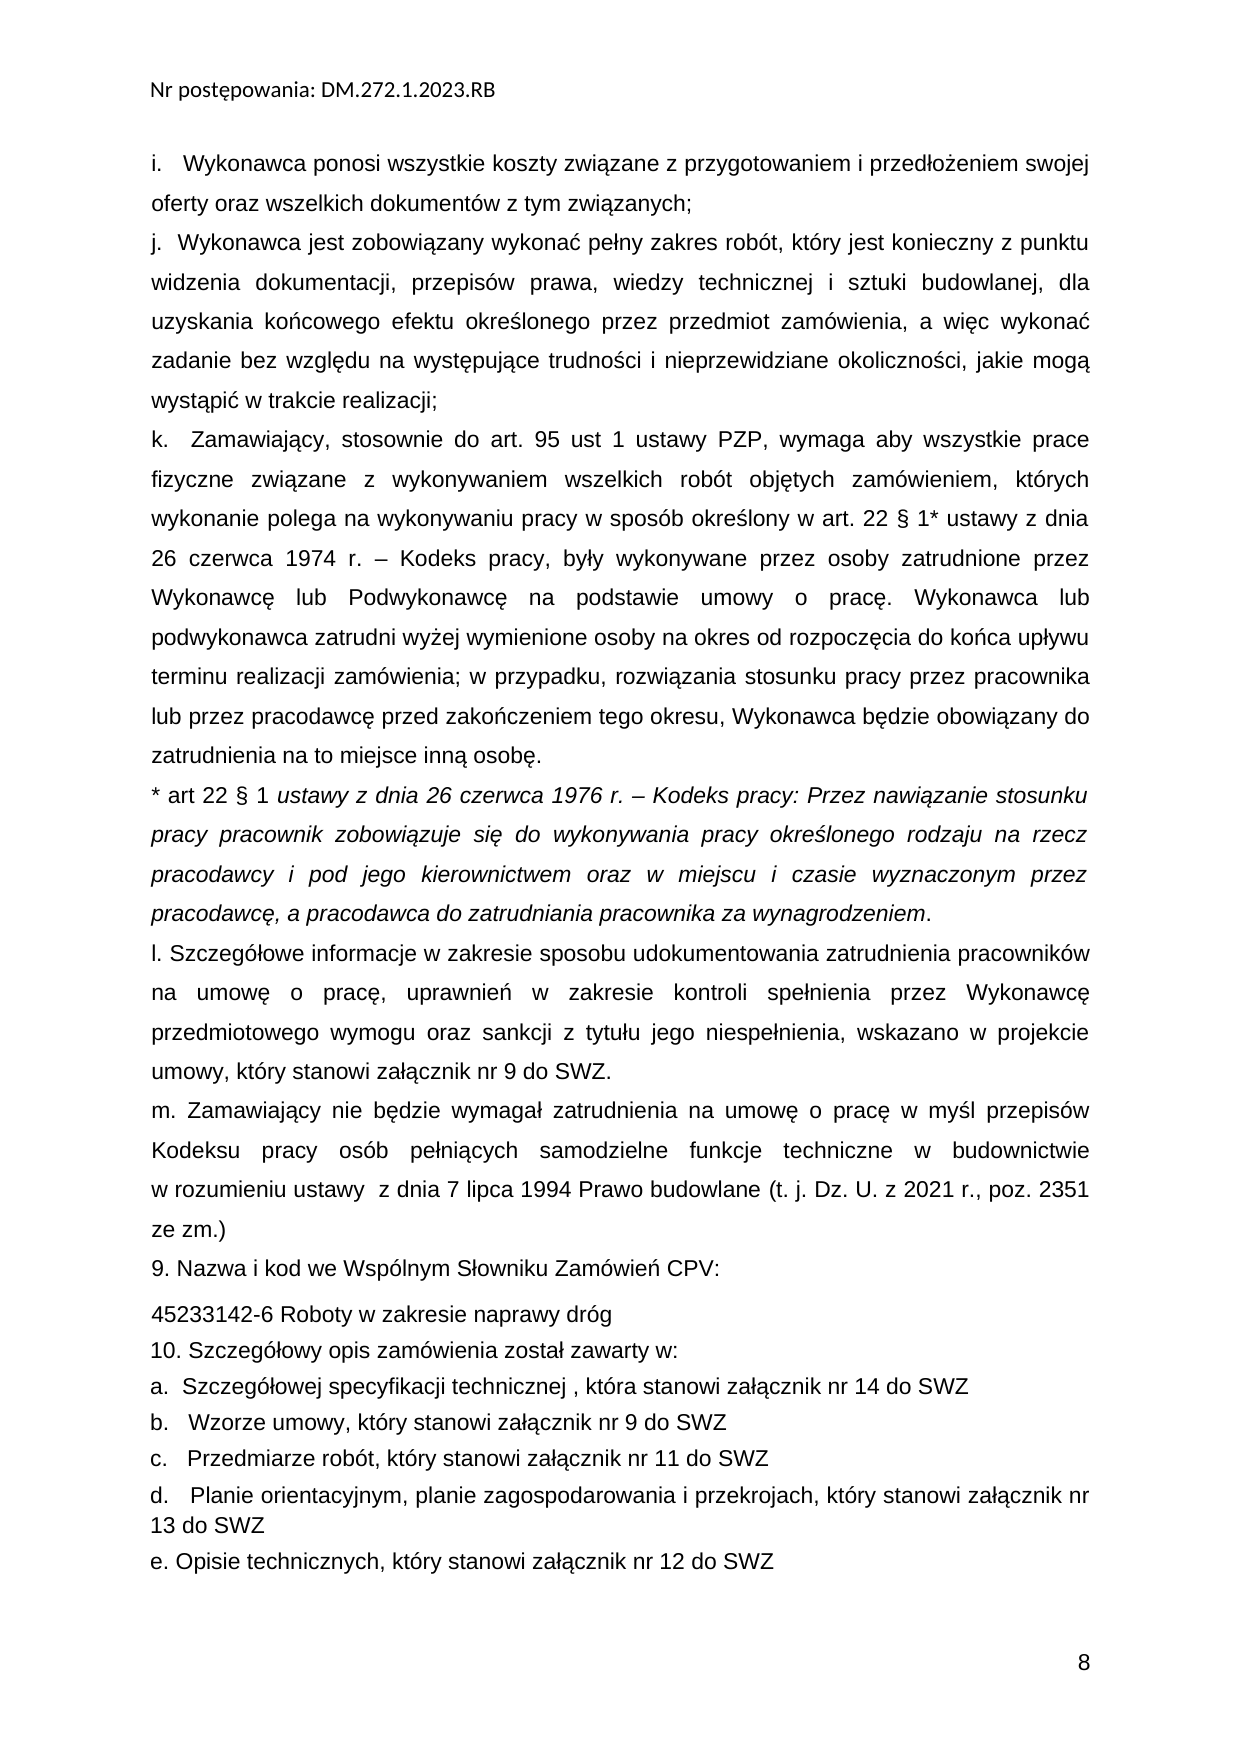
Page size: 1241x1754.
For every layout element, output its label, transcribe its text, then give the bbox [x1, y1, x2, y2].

text l. Szczegółowe informacje w zakresie sposobu udokumentowania zatrudnienia pracowników na umowę o pracę, uprawnień w zakresie kontroli spełnienia przez Wykonawcę przedmiotowego wymogu oraz sankcji z tytułu jego niespełnienia, wskazano w projekcie umowy, który stanowi załącznik nr 9 do SWZ. [151, 939, 1090, 1084]
text 10. Szczegółowy opis zamówienia został zawarty w: [150, 1337, 1090, 1363]
text c. Przedmiarze robót, który stanowi załącznik nr 11 do SWZ [150, 1445, 1090, 1472]
text d. Planie orientacyjnym, planie zagospodarowania i przekrojach, który stanowi załącznik nr 13 do SWZ [150, 1482, 1090, 1538]
text k. Zamawiający, stosownie do art. 95 ust 1 ustawy PZP, wymaga aby wszystkie prace fizyczne związane z wykonywaniem wszelkich robót objętych zamówieniem, których wykonanie polega na wykonywaniu pracy w sposób określony w art. 22 § 1* ustawy z dnia 26 czerwca 1974 r. – Kodeks pracy, były wykonywane przez osoby zatrudnione przez Wykonawcę lub Podwykonawcę na podstawie umowy o pracę. Wykonawca lub podwykonawca zatrudni wyżej wymienione osoby na okres od rozpoczęcia do końca upływu terminu realizacji zamówienia; w przypadku, rozwiązania stosunku pracy przez pracownika lub przez pracodawcę przed zakończeniem tego okresu, Wykonawca będzie obowiązany do zatrudnienia na to miejsce inną osobę. [151, 426, 1090, 768]
text j. Wykonawca jest zobowiązany wykonać pełny zakres robót, który jest konieczny z punktu widzenia dokumentacji, przepisów prawa, wiedzy technicznej i sztuki budowlanej, dla uzyskania końcowego efektu określonego przez przedmiot zamówienia, a więc wykonać zadanie bez względu na występujące trudności i nieprzewidziane okoliczności, jakie mogą wystąpić w trakcie realizacji; [151, 229, 1090, 413]
text e. Opisie technicznych, który stanowi załącznik nr 12 do SWZ [150, 1548, 1090, 1574]
text m. Zamawiający nie będzie wymagał zatrudnienia na umowę o pracę w myśl przepisów Kodeksu pracy osób pełniących samodzielne funkcje techniczne w budownictwie w rozumieniu ustawy z dnia 7 lipca 1994 Prawo budowlane (t. j. Dz. U. z 2021 r., poz. 2351 ze zm.) [151, 1097, 1090, 1242]
text 9. Nazwa i kod we Wspólnym Słowniku Zamówień CPV: [151, 1255, 1090, 1282]
text a. Szczegółowej specyfikacji technicznej , która stanowi załącznik nr 14 do SWZ [150, 1373, 1090, 1399]
text 45233142-6 Roboty w zakresie naprawy dróg [151, 1301, 1090, 1327]
text * art 22 § 1 ustawy z dnia 26 czerwca 1976 r. – Kodeks pracy: Przez nawiązanie stosunku pracy pracownik zobowiązuje się do wykonywania pracy określonego rodzaju na rzecz pracodawcy i pod jego kierownictwem oraz w miejscu i czasie wyznaczonym przez pracodawcę, a pracodawca do zatrudniania pracownika za wynagrodzeniem. [151, 782, 1090, 926]
text i. Wykonawca ponosi wszystkie koszty związane z przygotowaniem i przedłożeniem swojej oferty oraz wszelkich dokumentów z tym związanych; [151, 150, 1090, 216]
text b. Wzorze umowy, który stanowi załącznik nr 9 do SWZ [150, 1409, 1090, 1436]
